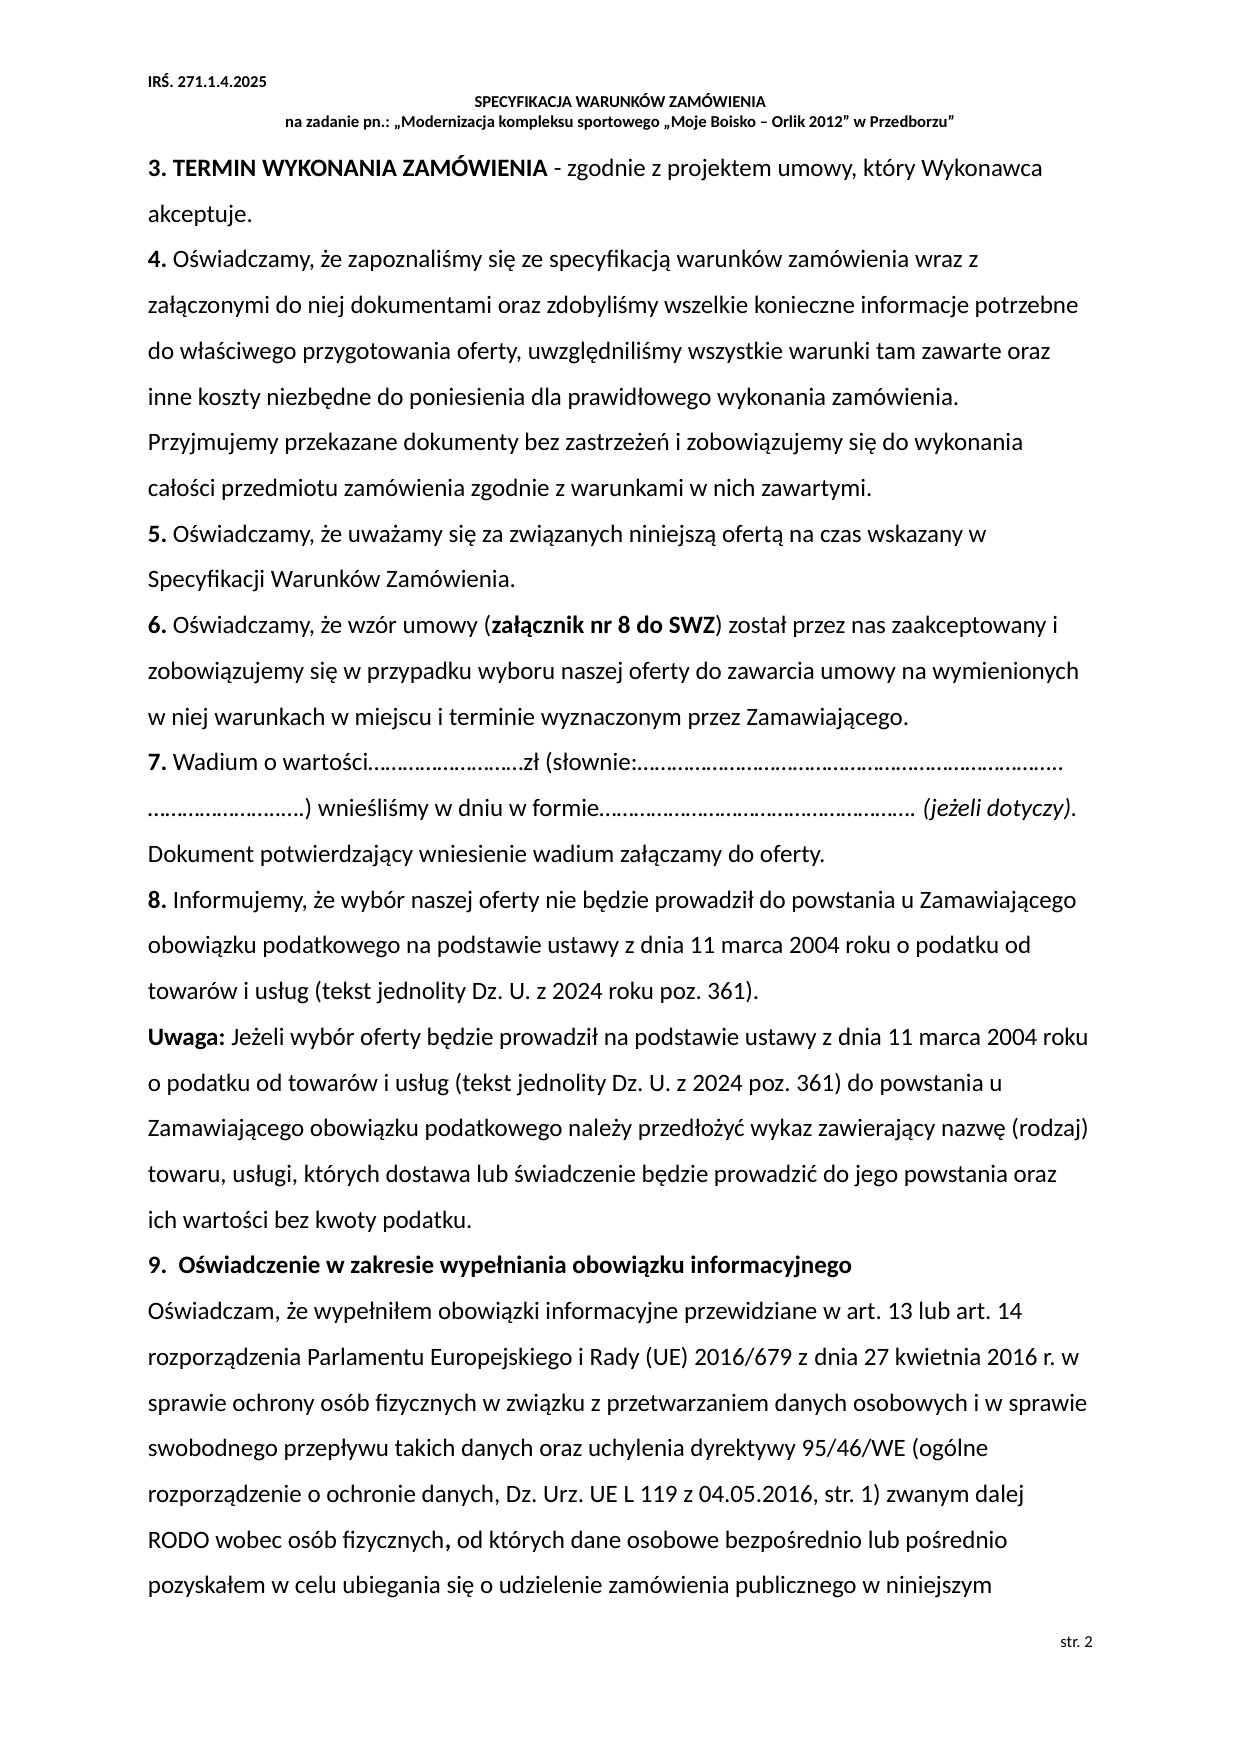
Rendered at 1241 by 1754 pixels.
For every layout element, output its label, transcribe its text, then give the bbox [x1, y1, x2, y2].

text Przyjmujemy przekazane dokumenty bez zastrzeżeń i zobowiązujemy się do wykonania całości przedmiotu zamówienia zgodnie z warunkami w nich zawartymi. [148, 426, 1092, 503]
text 8. Informujemy, że wybór naszej oferty nie będzie prowadził do powstania u Zamawiającego obowiązku podatkowego na podstawie ustawy z dnia 11 marca 2004 roku o podatku od towarów i usług (tekst jednolity Dz. U. z 2024 roku poz. 361). [148, 884, 1092, 1006]
text 3. TERMIN WYKONANIA ZAMÓWIENIA - zgodnie z projektem umowy, który Wykonawca akceptuje. [148, 152, 1092, 228]
text 6. Oświadczamy, że wzór umowy (załącznik nr 8 do SWZ) został przez nas zaakceptowany i zobowiązujemy się w przypadku wyboru naszej oferty do zawarcia umowy na wymienionych w niej warunkach w miejscu i terminie wyznaczonym przez Zamawiającego. [148, 609, 1092, 731]
text 5. Oświadczamy, że uważamy się za związanych niniejszą ofertą na czas wskazany w Specyfikacji Warunków Zamówienia. [148, 518, 1092, 594]
text 7. Wadium o wartości………………………zł (słownie:………………………………………………………………..…………………..….) wnieśliśmy w dniu w formie………………………………………………. (jeżeli dotyczy). Dokument potwierdzający wniesienie wadium załączamy do oferty. [148, 747, 1092, 868]
text 9. Oświadczenie w zakresie wypełniania obowiązku informacyjnego [148, 1249, 1092, 1280]
text Uwaga: Jeżeli wybór oferty będzie prowadził na podstawie ustawy z dnia 11 marca 2004 roku o podatku od towarów i usług (tekst jednolity Dz. U. z 2024 poz. 361) do powstania u Zamawiającego obowiązku podatkowego należy przedłożyć wykaz zawierający nazwę (rodzaj) towaru, usługi, których dostawa lub świadczenie będzie prowadzić do jego powstania oraz ich wartości bez kwoty podatku. [148, 1021, 1092, 1234]
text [148, 1295, 1092, 1600]
text 4. Oświadczamy, że zapoznaliśmy się ze specyfikacją warunków zamówienia wraz z załączonymi do niej dokumentami oraz zdobyliśmy wszelkie konieczne informacje potrzebne do właściwego przygotowania oferty, uwzględniliśmy wszystkie warunki tam zawarte oraz inne koszty niezbędne do poniesienia dla prawidłowego wykonania zamówienia. [148, 243, 1092, 411]
